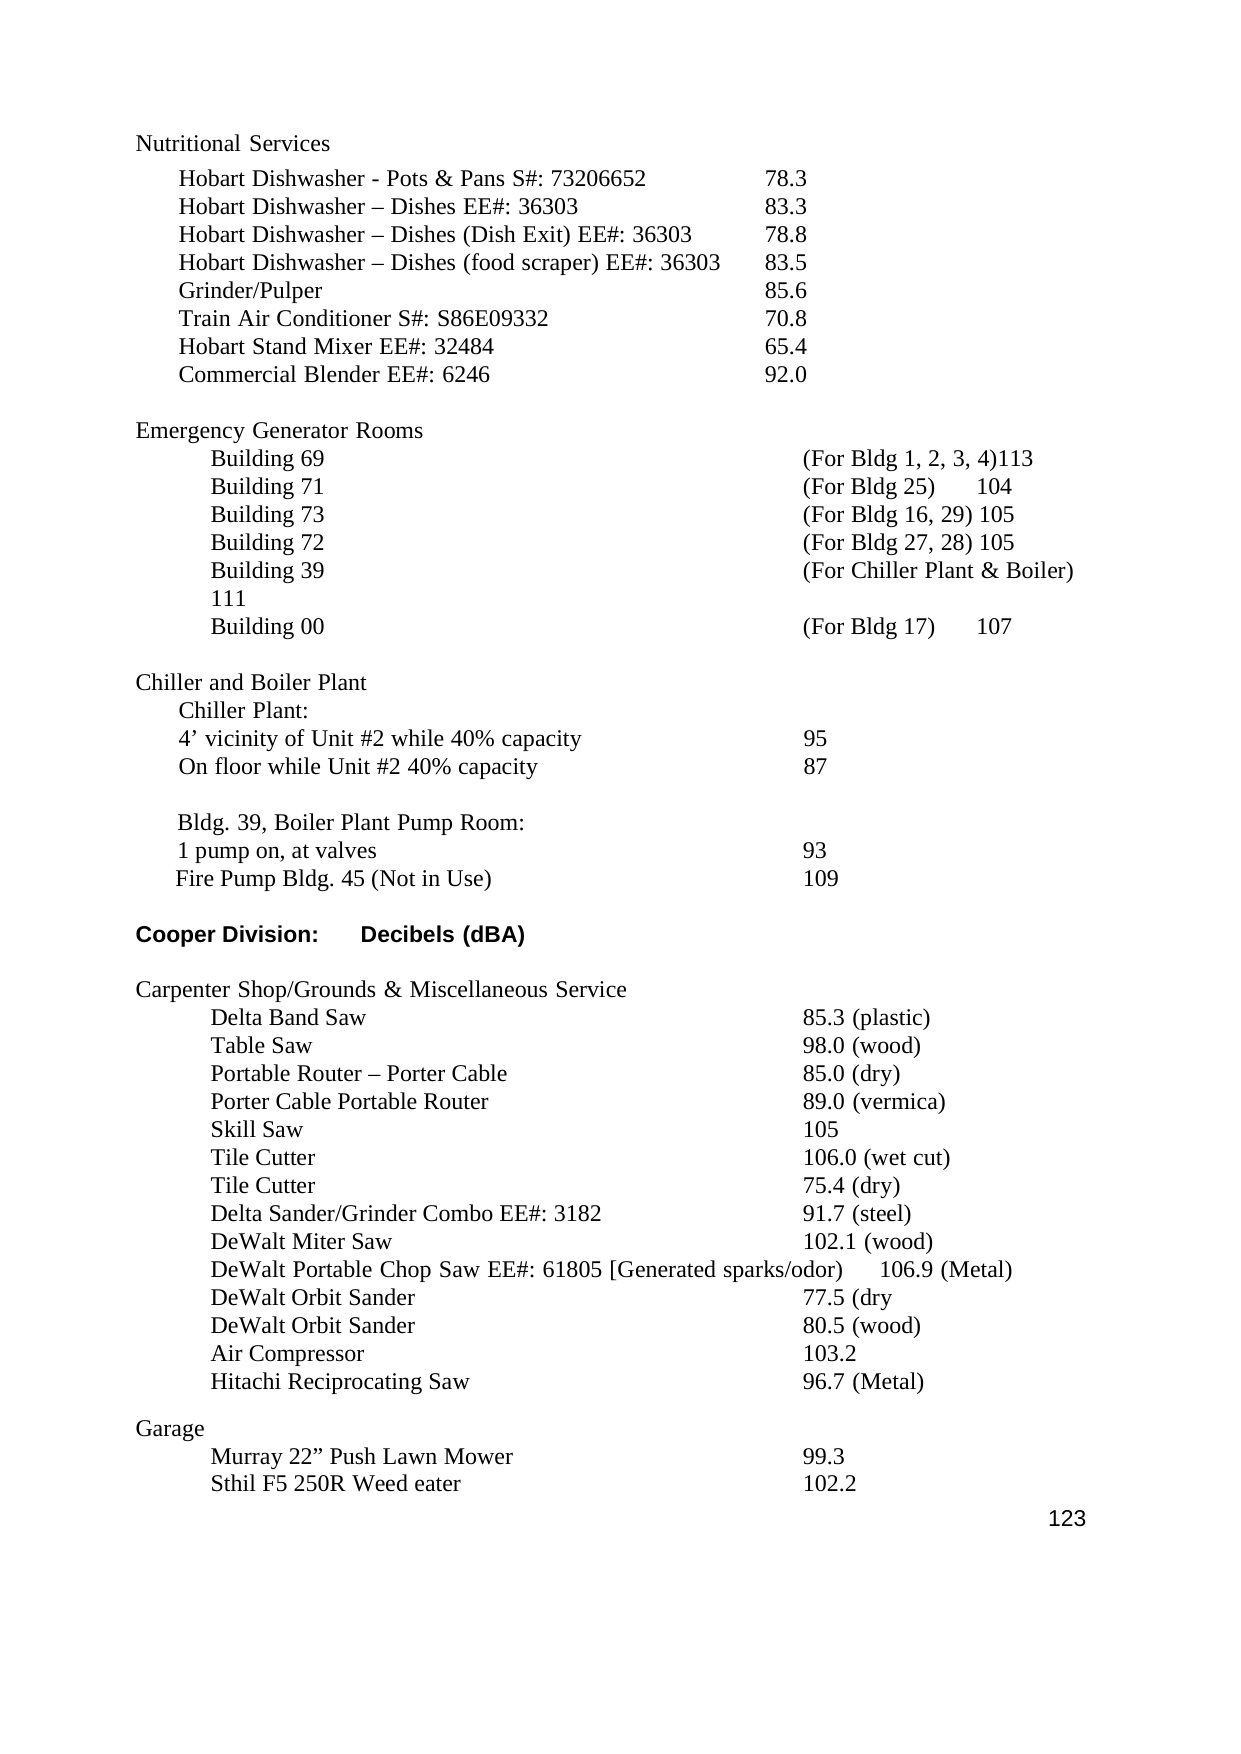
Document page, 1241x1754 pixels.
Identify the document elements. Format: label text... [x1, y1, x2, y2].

text Porter Cable Portable Router 89.0 (vermica) [210, 1087, 1086, 1115]
text Sthil F5 250R Weed eater 102.2 [210, 1469, 1086, 1497]
text Nutritional Services [135, 129, 1086, 157]
text Table Saw 98.0 (wood) [210, 1031, 1086, 1059]
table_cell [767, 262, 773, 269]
text Building 39 (For Chiller Plant & Boiler) [210, 556, 1086, 584]
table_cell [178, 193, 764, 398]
text Building 72 (For Bldg 27, 28) 105 [210, 528, 1086, 556]
text Hitachi Reciprocating Saw 96.7 (Metal) [210, 1367, 1086, 1394]
text Cooper Division: Decibels (dBA) [135, 921, 1086, 947]
text DeWalt Orbit Sander 80.5 (wood) [210, 1311, 1086, 1338]
text Bldg. 39, Boiler Plant Pump Room: [135, 808, 1086, 836]
text 1 pump on, at valves 93 [135, 836, 1086, 864]
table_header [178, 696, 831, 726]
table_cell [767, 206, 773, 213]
text DeWalt Miter Saw 102.1 (wood) [210, 1227, 1086, 1255]
text Delta Band Saw 85.3 (plastic) [210, 1003, 1086, 1031]
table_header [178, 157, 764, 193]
text Chiller and Boiler Plant [135, 668, 1086, 696]
text DeWalt Portable Chop Saw EE#: 61805 [Generated sparks/odor) 106.9 (Metal) DeWalt Orbit Sander 77.5 (dry [210, 1255, 1013, 1311]
text Emergency Generator Rooms [135, 416, 1086, 444]
text Fire Pump Bldg. 45 (Not in Use) 109 [135, 864, 1086, 892]
text Building 69 (For Bldg 1, 2, 3, 4)113 [210, 444, 1086, 472]
text Garage [135, 1414, 1086, 1441]
text Tile Cutter 106.0 (wet cut) [210, 1143, 1086, 1171]
text 111 [210, 584, 1086, 612]
text Building 73 (For Bldg 16, 29) 105 [210, 500, 1086, 528]
text Murray 22” Push Lawn Mower 99.3 [210, 1442, 1086, 1469]
text Building 71 (For Bldg 25) 104 [210, 472, 1086, 500]
text Skill Saw 105 [210, 1115, 1086, 1143]
text Delta Sander/Grinder Combo EE#: 3182 91.7 (steel) [210, 1199, 1086, 1227]
text Tile Cutter 75.4 (dry) [210, 1171, 1086, 1199]
text Portable Router – Porter Cable 85.0 (dry) [210, 1059, 1086, 1087]
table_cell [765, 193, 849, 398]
text Building 00 (For Bldg 17) 107 [210, 612, 1086, 640]
text Carpenter Shop/Grounds & Miscellaneous Service [135, 975, 1086, 1003]
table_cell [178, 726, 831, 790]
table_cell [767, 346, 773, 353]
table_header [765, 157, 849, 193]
text Air Compressor 103.2 [210, 1339, 1086, 1366]
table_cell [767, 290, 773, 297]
